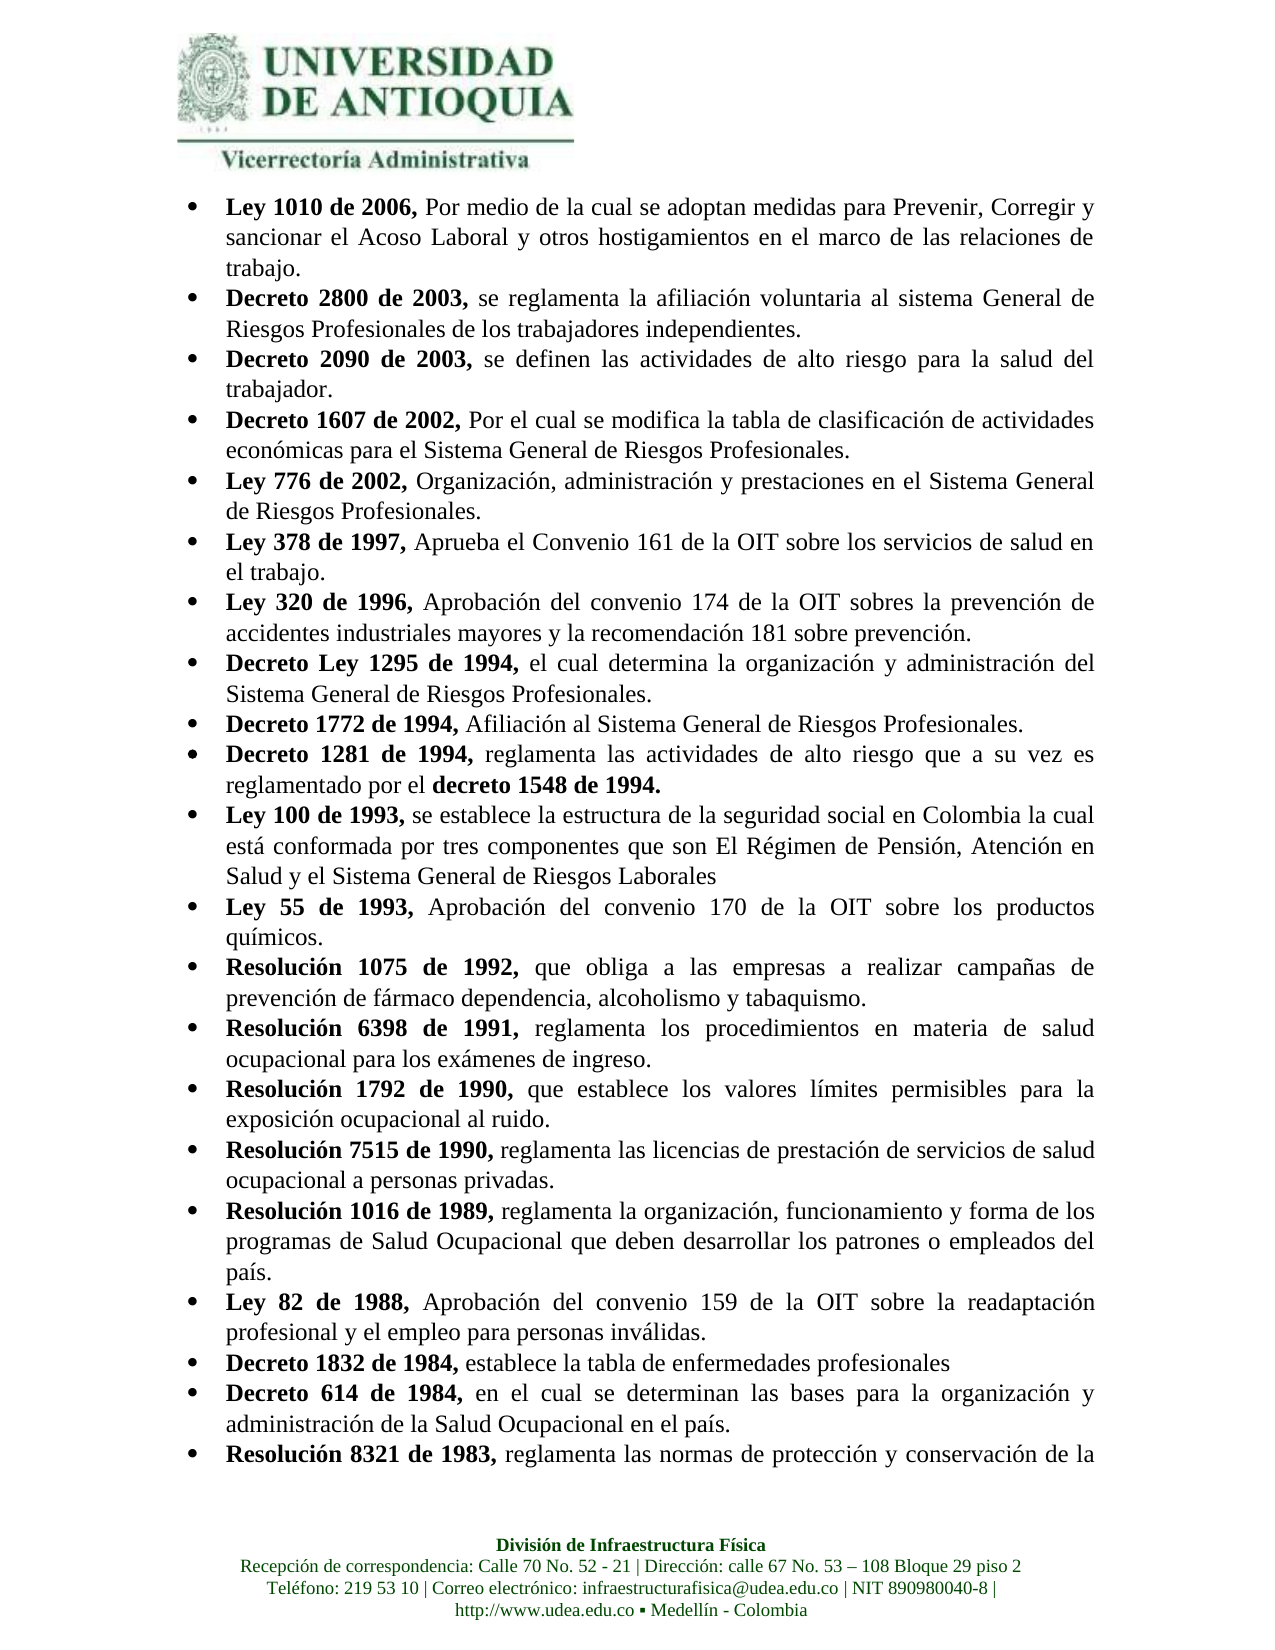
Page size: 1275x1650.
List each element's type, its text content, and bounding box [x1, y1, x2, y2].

list Resolución 1016 de 1989, reglamenta la organización, funcionamiento y forma de los programas de Salud Ocupacional que deben desarrollar los patrones o empleados del país. [188, 1196, 1095, 1285]
list Ley 55 de 1993, Aprobación del convenio 170 de la OIT sobre los productos químicos. [188, 892, 1095, 951]
list Resolución 1075 de 1992, que obliga a las empresas a realizar campañas de prevención de fármaco dependencia, alcoholismo y tabaquismo. [188, 952, 1095, 1012]
list Decreto 2800 de 2003, se reglamenta la afiliación voluntaria al sistema General de Riesgos Profesionales de los trabajadores independientes. [188, 283, 1095, 342]
list Decreto 1772 de 1994, Afiliación al Sistema General de Riesgos Profesionales. [188, 709, 1095, 738]
list Ley 100 de 1993, se establece la estructura de la seguridad social en Colombia la cual está conformada por tres componentes que son El Régimen de Pensión, Atención en Salud y el Sistema General de Riesgos Laborales [188, 800, 1095, 890]
list Decreto 1607 de 2002, Por el cual se modifica la tabla de clasificación de actividades económicas para el Sistema General de Riesgos Profesionales. [188, 405, 1095, 464]
list Resolución 6398 de 1991, reglamenta los procedimientos en materia de salud ocupacional para los exámenes de ingreso. [188, 1013, 1095, 1072]
list Resolución 7515 de 1990, reglamenta las licencias de prestación de servicios de salud ocupacional a personas privadas. [188, 1135, 1095, 1194]
list Decreto 1832 de 1984, establece la tabla de enfermedades profesionales [188, 1348, 1095, 1377]
list Decreto 2090 de 2003, se definen las actividades de alto riesgo para la salud del trabajador. [188, 344, 1095, 403]
list Decreto 1281 de 1994, reglamenta las actividades de alto riesgo que a su vez es reglamentado por el decreto 1548 de 1994. [188, 739, 1095, 799]
list Ley 776 de 2002, Organización, administración y prestaciones en el Sistema General de Riesgos Profesionales. [188, 466, 1095, 525]
list Resolución 8321 de 1983, reglamenta las normas de protección y conservación de la audición, de la salud y el bienestar de las personas. [188, 1439, 1095, 1468]
list Ley 1010 de 2006, Por medio de la cual se adoptan medidas para Prevenir, Corregir y sancionar el Acoso Laboral y otros hostigamientos en el marco de las relaciones de trabajo. [188, 192, 1095, 282]
list Resolución 1792 de 1990, que establece los valores límites permisibles para la exposición ocupacional al ruido. [188, 1074, 1095, 1133]
list Ley 378 de 1997, Aprueba el Convenio 161 de la OIT sobre los servicios de salud en el trabajo. [188, 527, 1095, 586]
list Ley 82 de 1988, Aprobación del convenio 159 de la OIT sobre la readaptación profesional y el empleo para personas inválidas. [188, 1287, 1095, 1346]
picture [177, 33, 575, 176]
list Decreto Ley 1295 de 1994, el cual determina la organización y administración del Sistema General de Riesgos Profesionales. [188, 648, 1095, 707]
list Decreto 614 de 1984, en el cual se determinan las bases para la organización y administración de la Salud Ocupacional en el país. [188, 1378, 1095, 1437]
list Ley 320 de 1996, Aprobación del convenio 174 de la OIT sobres la prevención de accidentes industriales mayores y la recomendación 181 sobre prevención. [188, 587, 1095, 647]
